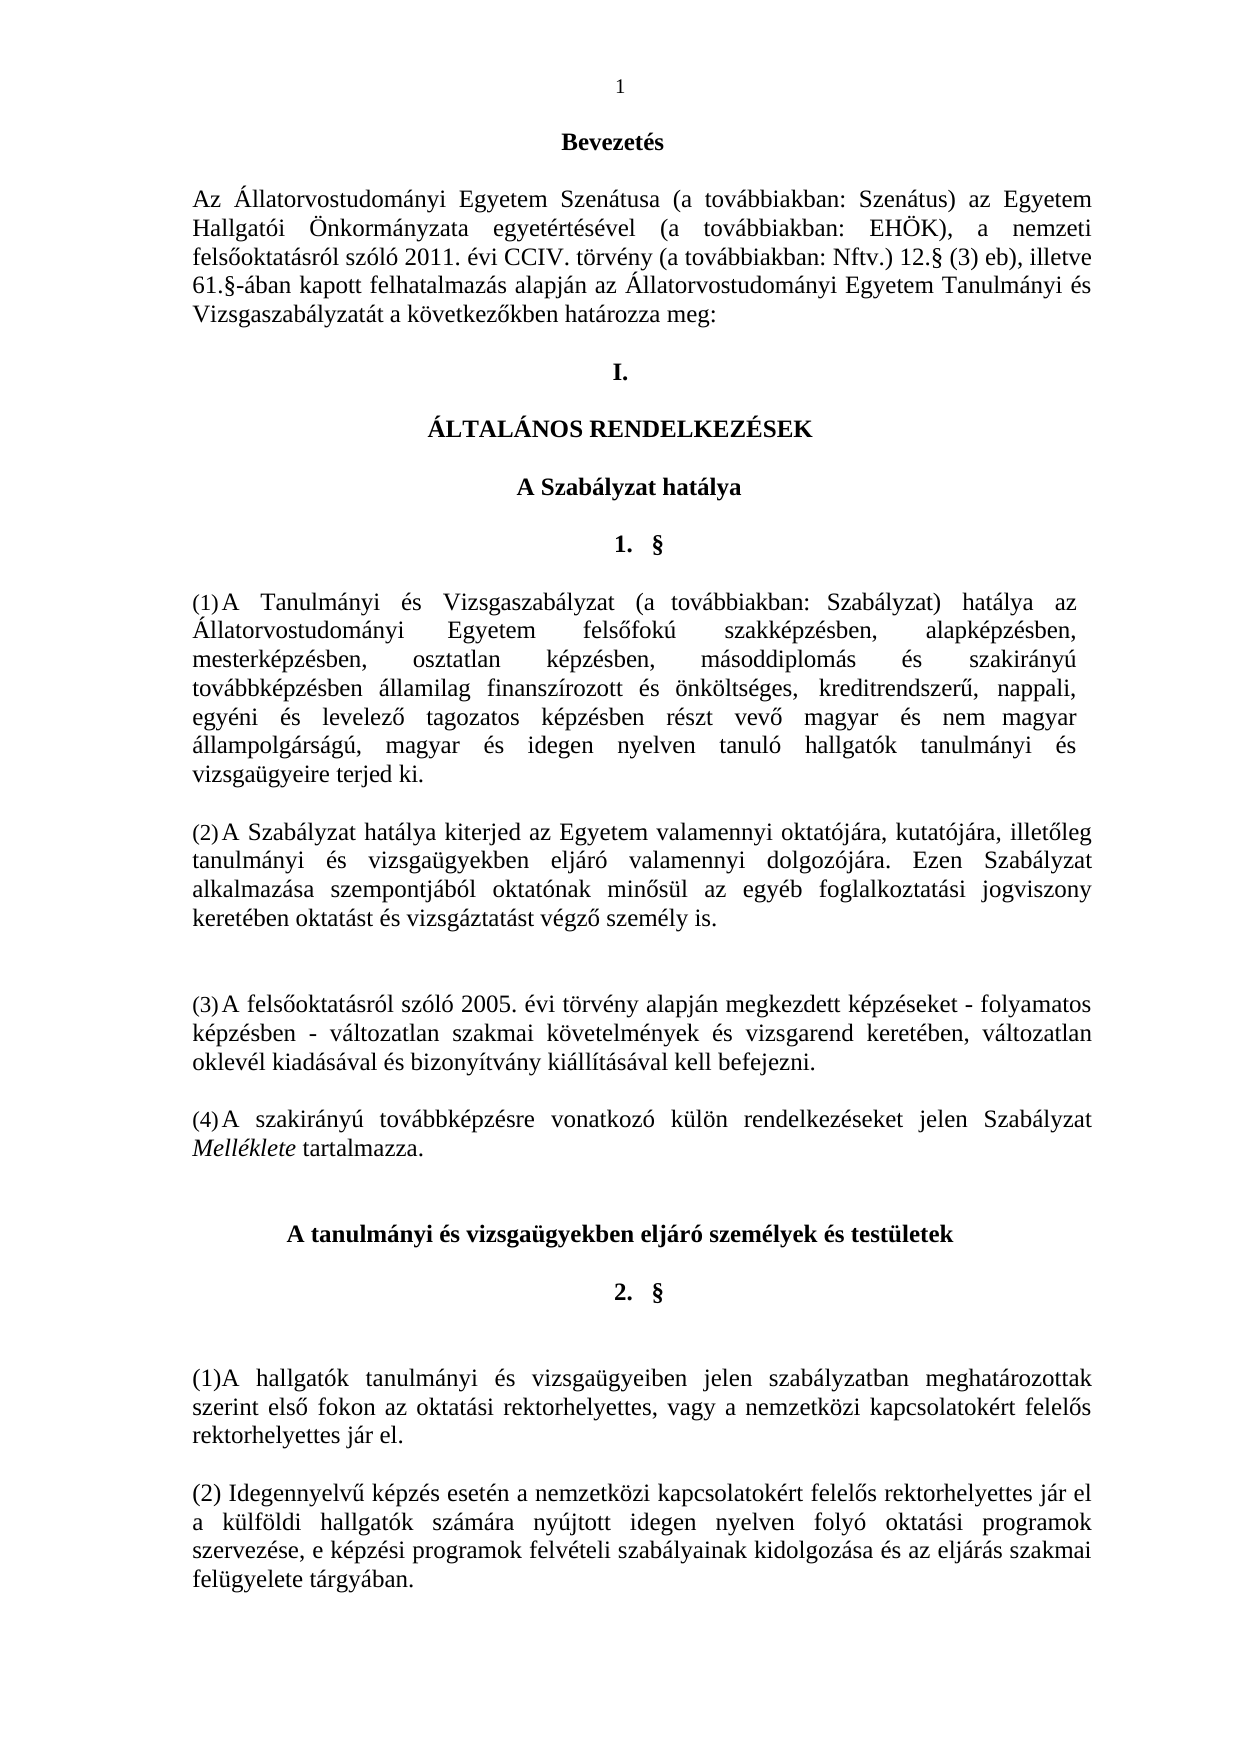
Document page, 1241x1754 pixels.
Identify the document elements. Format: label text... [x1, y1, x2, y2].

list A felsőoktatásról szóló 2005. évi törvény alapján megkezdett képzéseket - folyamatos képzésben - változatlan szakmai követelmények és vizsgarend keretében, változatlan oklevél kiadásával és bizonyítvány kiállításával kell befejezni. [192, 989, 1092, 1075]
subtitle A Szabályzat hatálya [516, 472, 1092, 500]
list A Tanulmányi és Vizsgaszabályzat (a továbbiakban: Szabályzat) hatálya az Állatorvostudományi Egyetem felsőfokú szakképzésben, alapképzésben, mesterképzésben, osztatlan képzésben, másoddiplomás és szakirányú továbbképzésben államilag finanszírozott és önköltséges, kreditrendszerű, nappali, egyéni és levelező tagozatos képzésben részt vevő magyar és nem magyar állampolgárságú, magyar és idegen nyelven tanuló hallgatók tanulmányi és vizsgaügyeire terjed ki. [192, 587, 1077, 788]
list A szakirányú továbbképzésre vonatkozó külön rendelkezéseket jelen Szabályzat Melléklete tartalmazza. [192, 1104, 1092, 1162]
text I. [148, 357, 1092, 385]
text A tanulmányi és vizsgaügyekben eljáró személyek és testületek [148, 1219, 1092, 1248]
text Bevezetés [561, 127, 1092, 155]
list § [185, 529, 1092, 558]
list § [185, 1277, 1092, 1305]
list A Szabályzat hatálya kiterjed az Egyetem valamennyi oktatójára, kutatójára, illetőleg tanulmányi és vizsgaügyekben eljáró valamennyi dolgozójára. Ezen Szabályzat alkalmazása szempontjából oktatónak minősül az egyéb foglalkoztatási jogviszony keretében oktatást és vizsgáztatást végző személy is. [192, 817, 1092, 932]
list A hallgatók tanulmányi és vizsgaügyeiben jelen szabályzatban meghatározottak szerint első fokon az oktatási rektorhelyettes, vagy a nemzetközi kapcsolatokért felelős rektorhelyettes jár el. [192, 1363, 1092, 1449]
subtitle ÁLTALÁNOS RENDELKEZÉSEK [148, 414, 1092, 443]
list (2) Idegennyelvű képzés esetén a nemzetközi kapcsolatokért felelős rektorhelyettes jár el a külföldi hallgatók számára nyújtott idegen nyelven folyó oktatási programok szervezése, e képzési programok felvételi szabályainak kidolgozása és az eljárás szakmai felügyelete tárgyában. [192, 1478, 1092, 1593]
text Az Állatorvostudományi Egyetem Szenátusa (a továbbiakban: Szenátus) az Egyetem Hallgatói Önkormányzata egyetértésével (a továbbiakban: EHÖK), a nemzeti felsőoktatásról szóló 2011. évi CCIV. törvény (a továbbiakban: Nftv.) 12.§ (3) eb), illetve 61.§-ában kapott felhatalmazás alapján az Állatorvostudományi Egyetem Tanulmányi és Vizsgaszabályzatát a következőkben határozza meg: [192, 184, 1092, 328]
